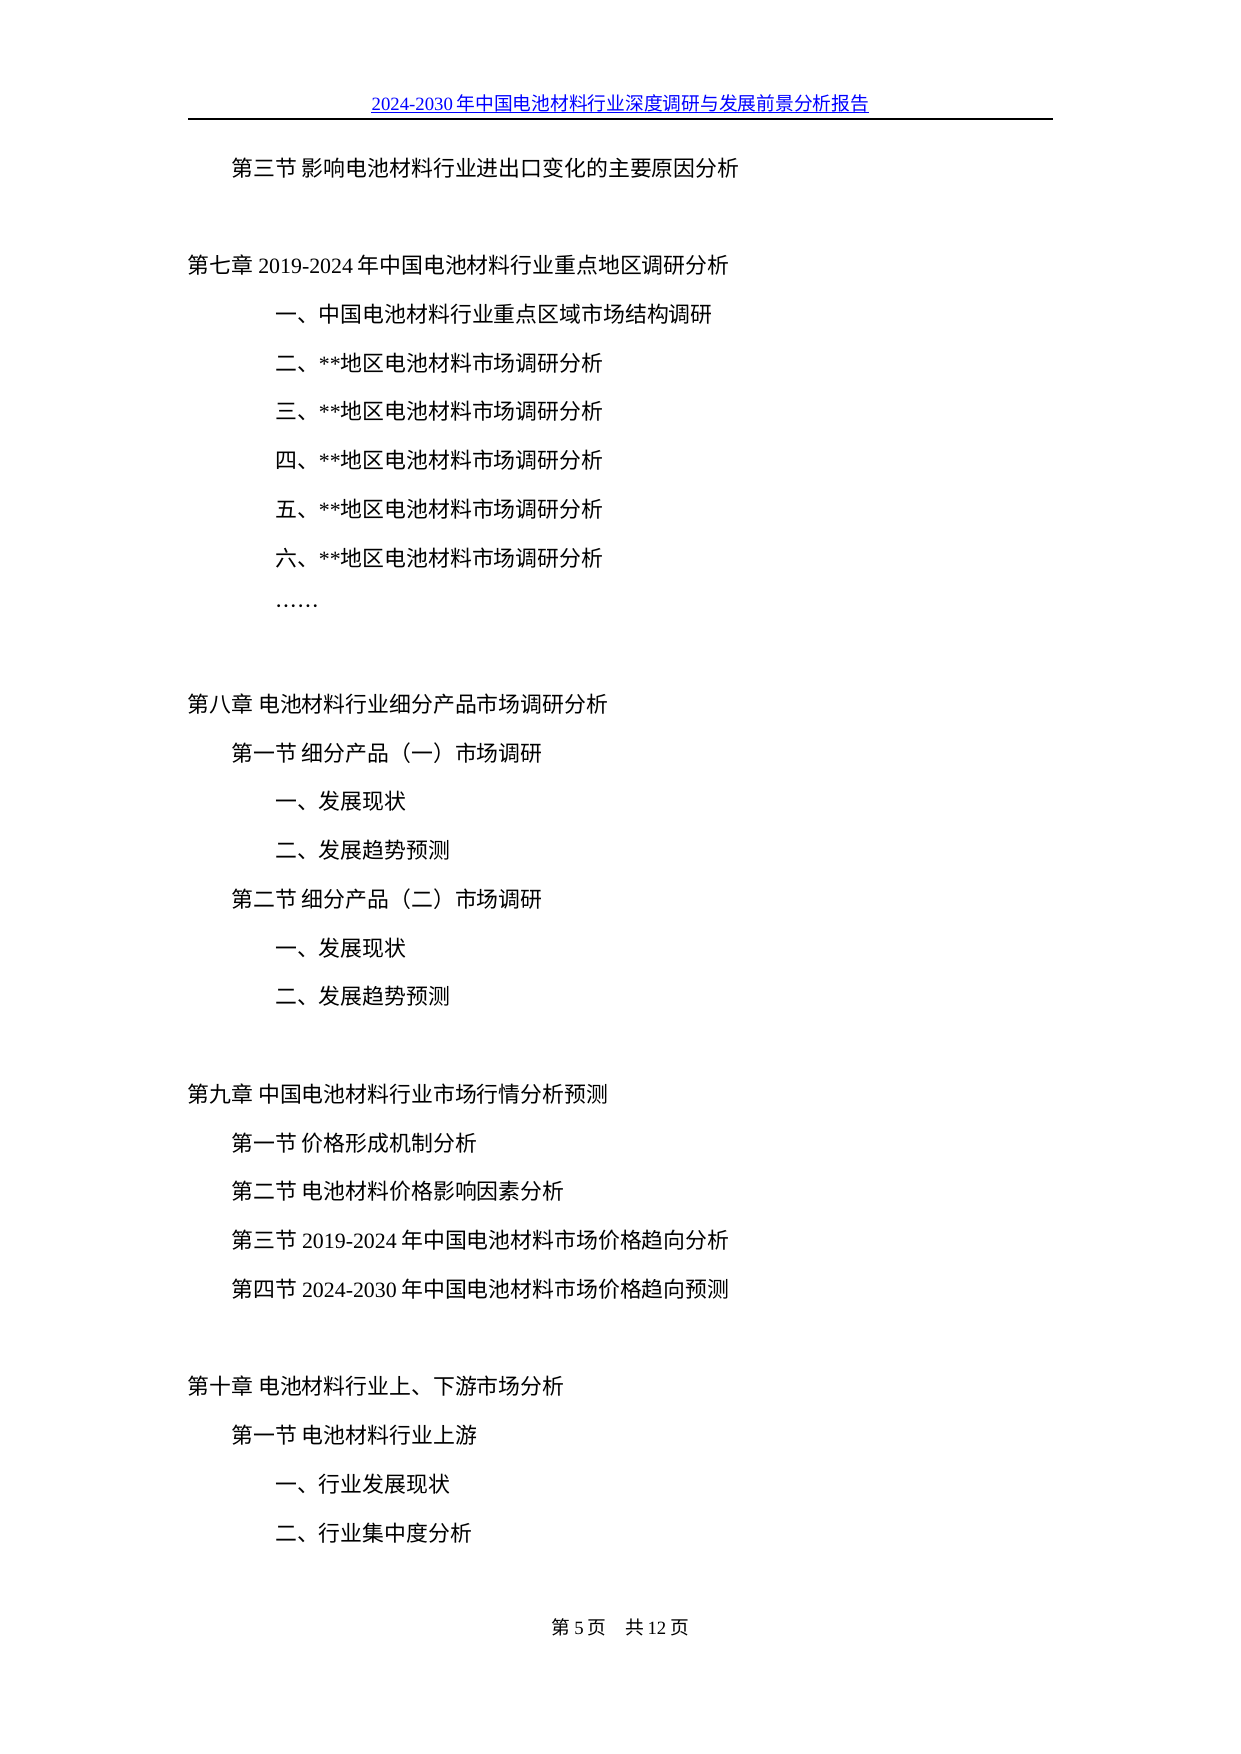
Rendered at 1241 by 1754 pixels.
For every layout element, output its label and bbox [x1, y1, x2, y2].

text [187, 150, 1053, 1548]
